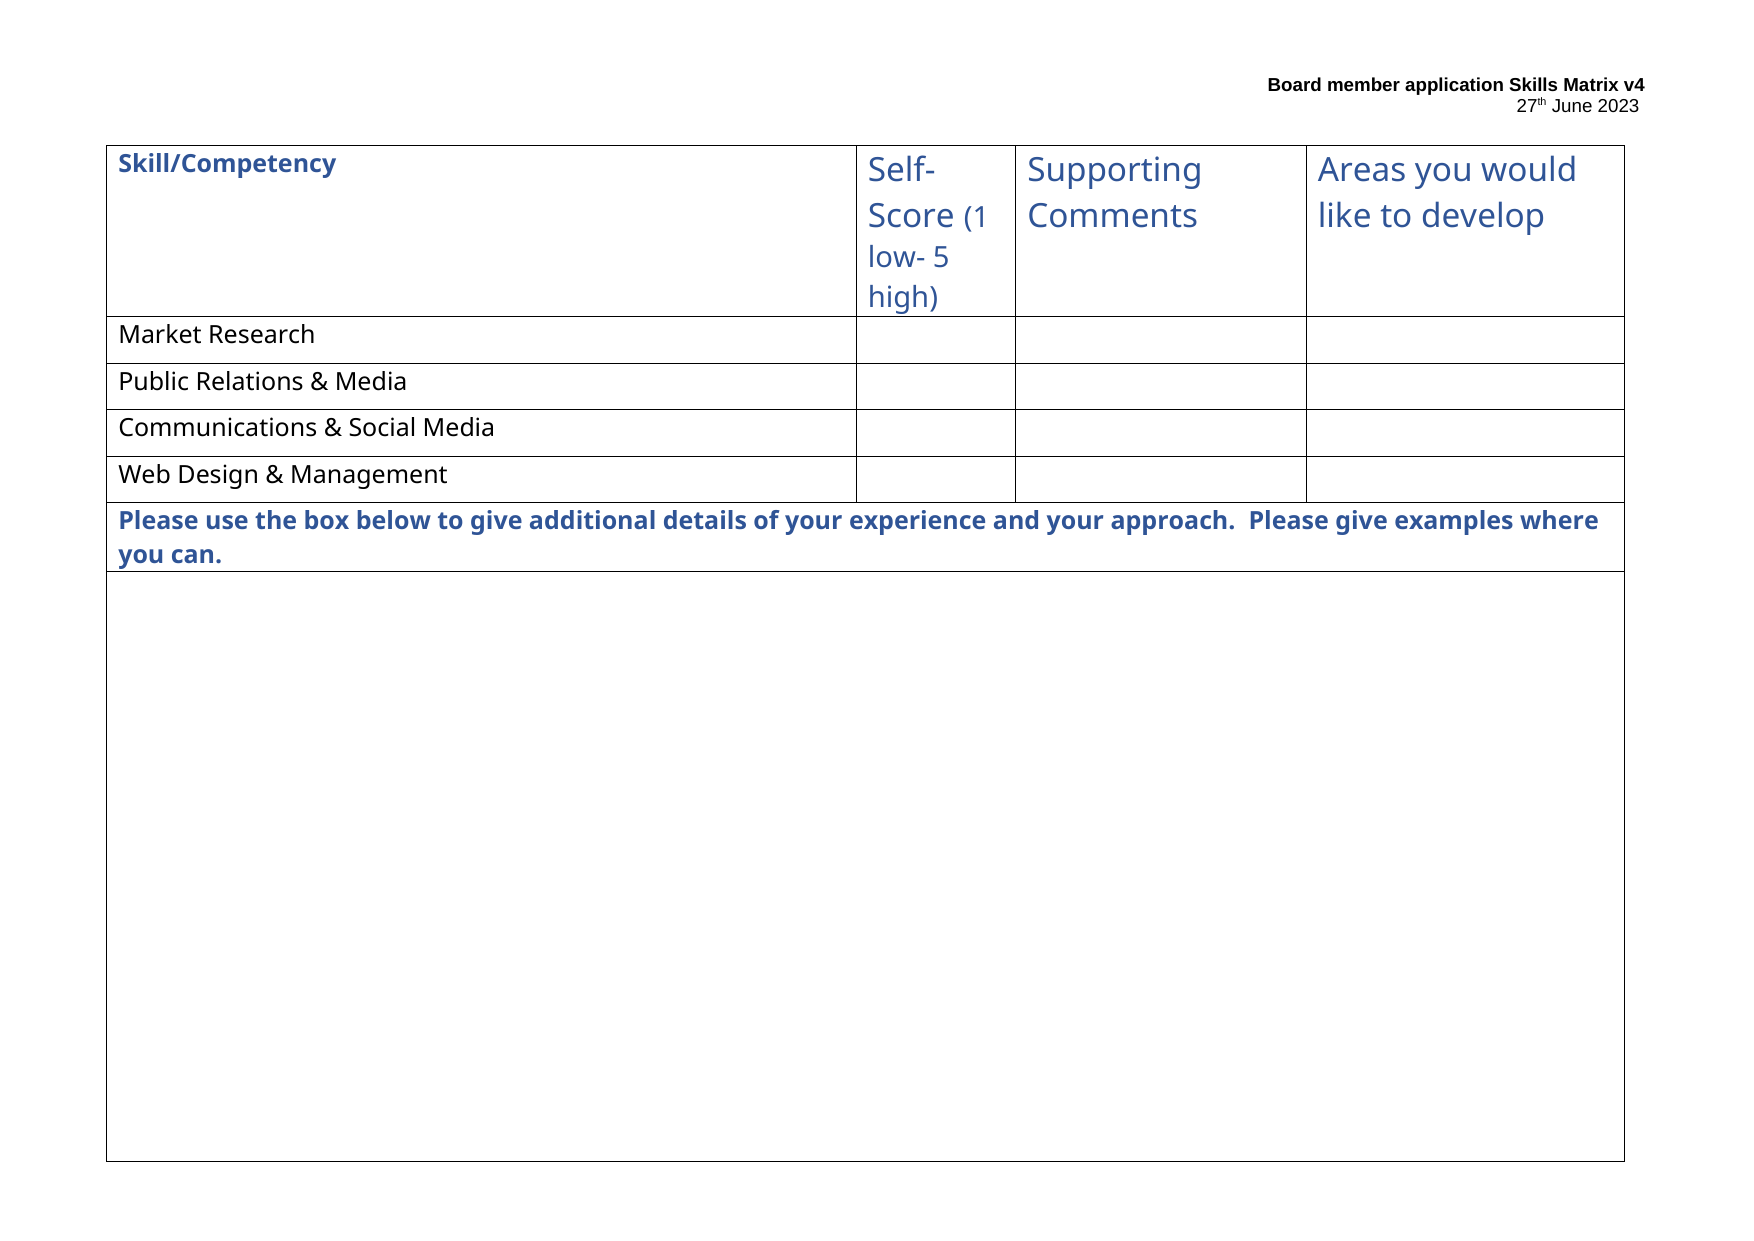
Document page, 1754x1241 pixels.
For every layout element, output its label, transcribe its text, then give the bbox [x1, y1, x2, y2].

table_cell [1016, 317, 1306, 363]
table_cell [857, 410, 1015, 456]
table_cell Please use the box below to give additional details of your experience and your approach. Please give examples where you can. [107, 503, 1624, 571]
table_cell [857, 317, 1015, 363]
table_header Supporting Comments [1016, 146, 1306, 316]
table_cell [1016, 410, 1306, 456]
table_cell [1016, 457, 1306, 502]
table_cell Web Design & Management [107, 457, 856, 502]
table_cell Public Relations & Media [107, 364, 856, 409]
table_cell [1307, 317, 1624, 363]
table_cell [1307, 410, 1624, 456]
table_cell [857, 457, 1015, 502]
table_cell [1307, 364, 1624, 409]
table_cell [1016, 364, 1306, 409]
table_cell Communications & Social Media [107, 410, 856, 456]
table_cell [107, 572, 1624, 1161]
table_header Areas you would like to develop [1307, 146, 1624, 316]
table_header Self-Score (1 low- 5 high) [857, 146, 1015, 316]
table_header Skill/Competency [107, 146, 856, 316]
table_cell [1307, 457, 1624, 502]
table_cell Market Research [107, 317, 856, 363]
table_cell [857, 364, 1015, 409]
